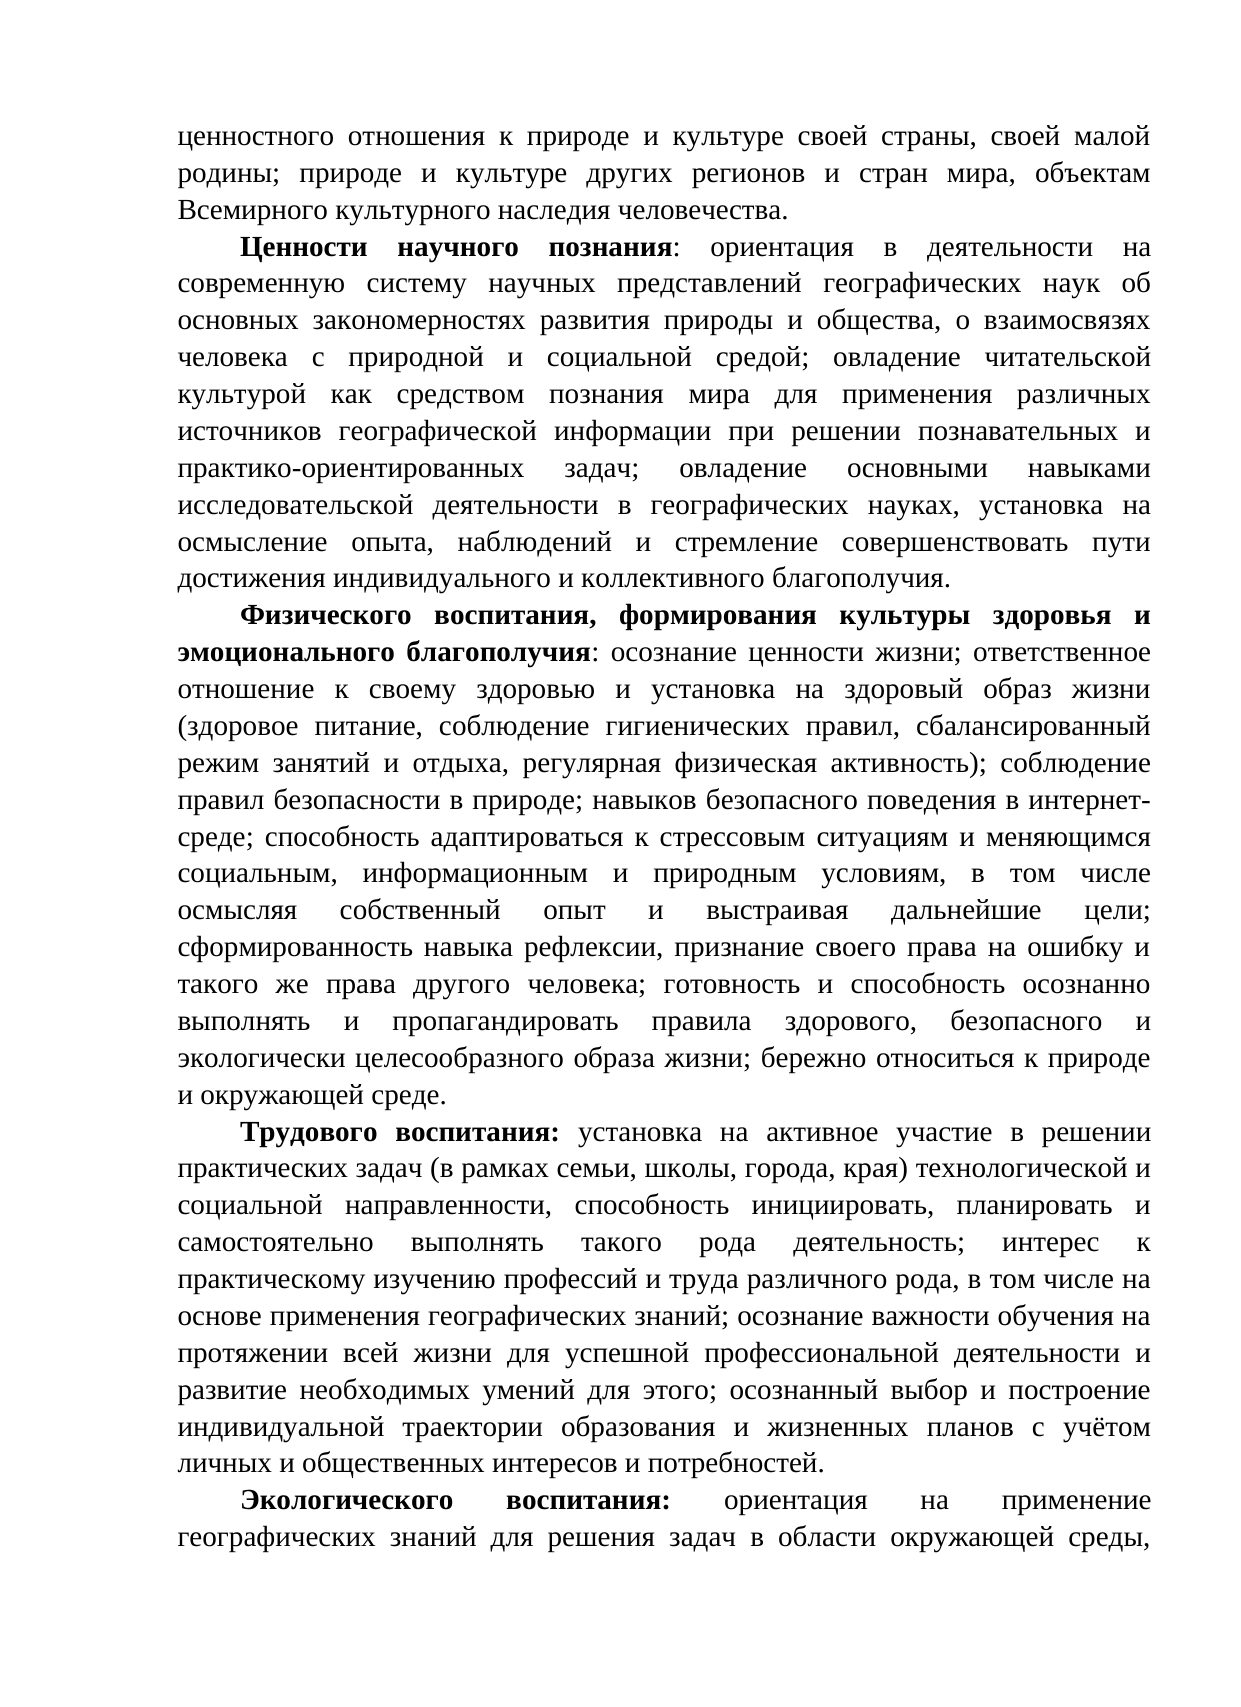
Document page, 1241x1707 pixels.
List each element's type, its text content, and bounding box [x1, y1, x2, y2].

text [177, 118, 1152, 225]
text Физического воспитания, формирования культуры здоровья и эмоционального благополучия: осознание ценности жизни; ответственное отношение к своему здоровью и установка на здоровый образ жизни (здоровое питание, соблюдение гигиенических правил, сбалансированный режим занятий и отдыха, регулярная физическая активность); соблюдение правил безопасности в природе; навыков безопасного поведения в интернет-среде; способность адаптироваться к стрессовым ситуациям и меняющимся социальным, информационным и природным условиям, в том числе осмысляя собственный опыт и выстраивая дальнейшие цели; сформированность навыка рефлексии, признание своего права на ошибку и такого же права другого человека; готовность и способность осознанно выполнять и пропагандировать правила здорового, безопасного и экологически целесообразного образа жизни; бережно относиться к природе и окружающей среде. [177, 597, 1152, 1110]
text Ценности научного познания: ориентация в деятельности на современную систему научных представлений географических наук об основных закономерностях развития природы и общества, о взаимосвязях человека с природной и социальной средой; овладение читательской культурой как средством познания мира для применения различных источников географической информации при решении познавательных и практико-ориентированных задач; овладение основными навыками исследовательской деятельности в географических науках, установка на осмысление опыта, наблюдений и стремление совершенствовать пути достижения индивидуального и коллективного благополучия. [177, 229, 1152, 594]
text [177, 1482, 1152, 1553]
text Трудового воспитания: установка на активное участие в решении практических задач (в рамках семьи, школы, города, края) технологической и социальной направленности, способность инициировать, планировать и самостоятельно выполнять такого рода деятельность; интерес к практическому изучению профессий и труда различного рода, в том числе на основе применения географических знаний; осознание важности обучения на протяжении всей жизни для успешной профессиональной деятельности и развитие необходимых умений для этого; осознанный выбор и построение индивидуальной траектории образования и жизненных планов с учётом личных и общественных интересов и потребностей. [177, 1114, 1152, 1479]
